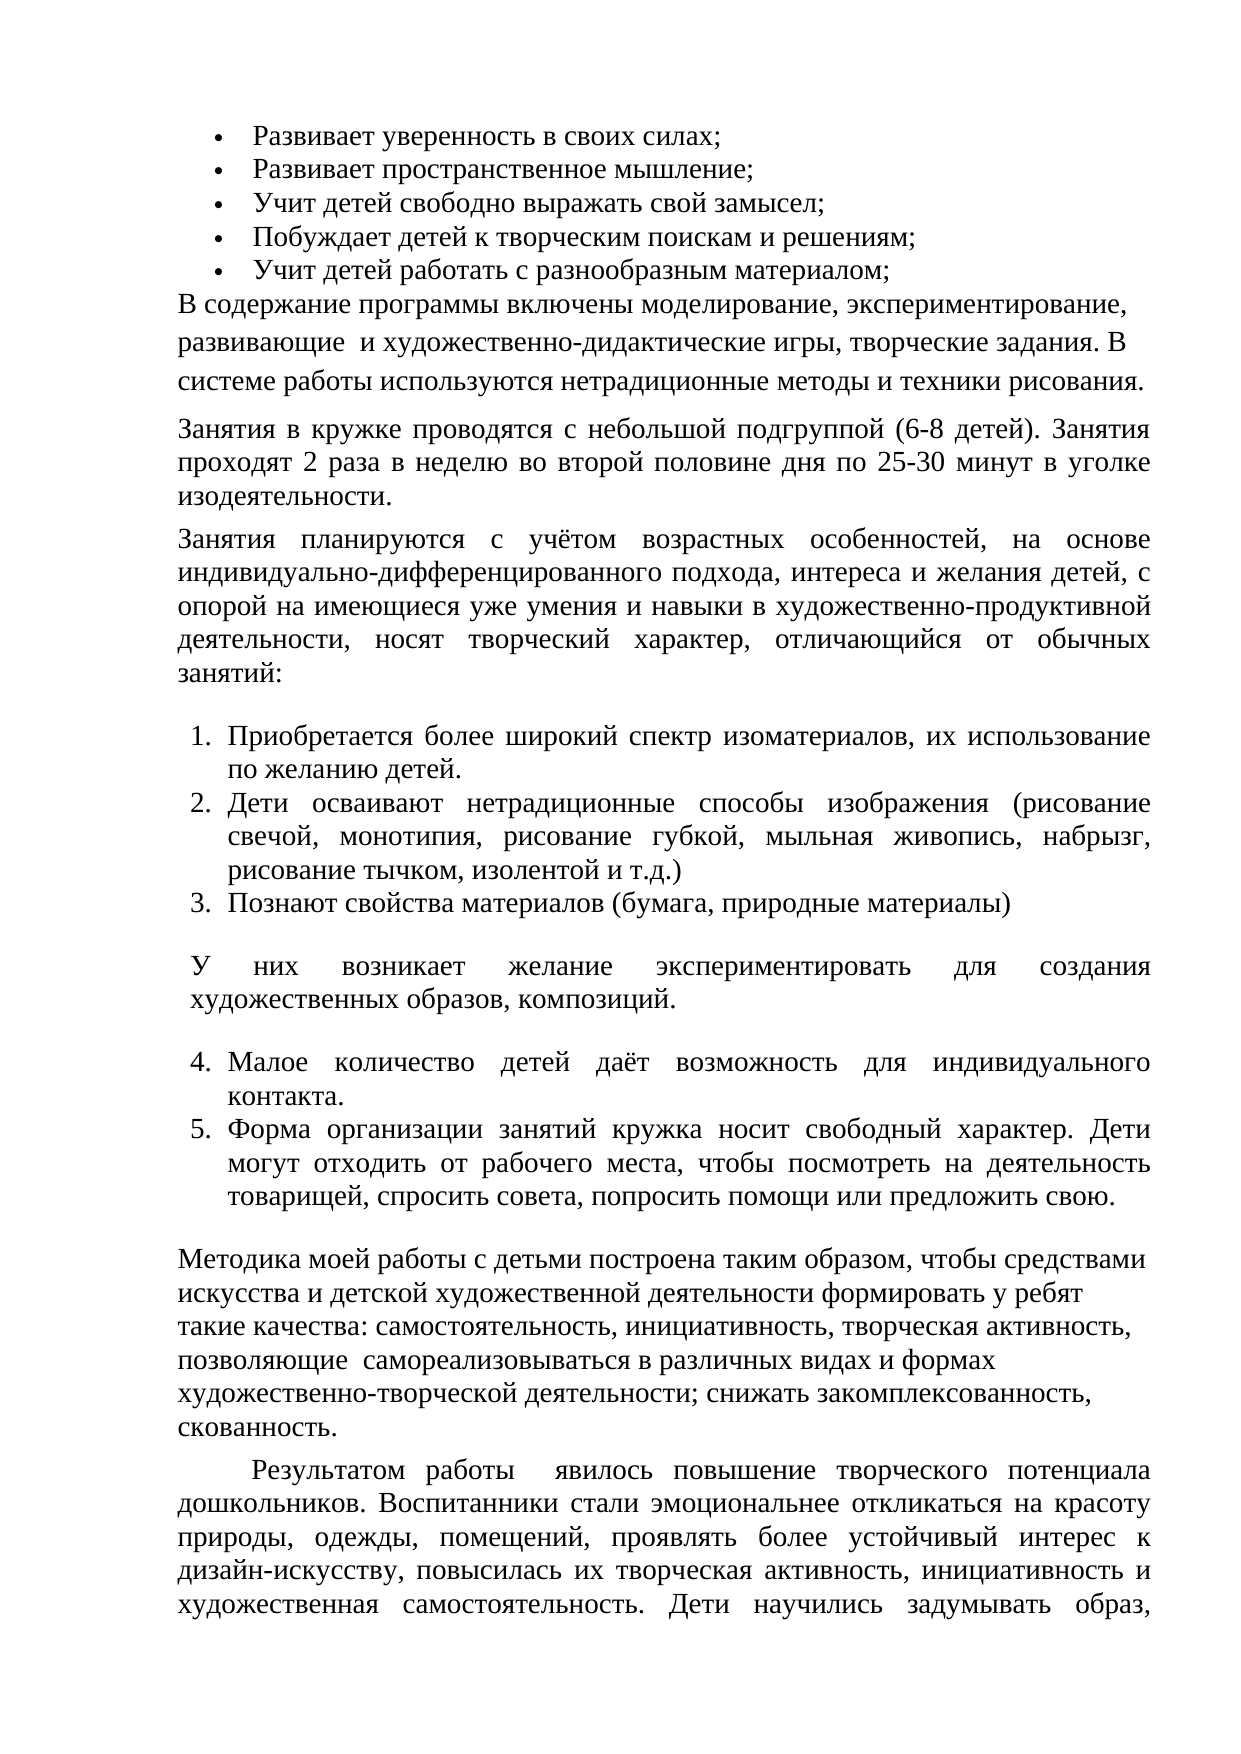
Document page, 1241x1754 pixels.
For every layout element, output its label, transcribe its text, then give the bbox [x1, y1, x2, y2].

text Методика моей работы с детьми построена таким образом, чтобы средствами искусства и детской художественной деятельности формировать у ребят такие качества: самостоятельность, инициативность, творческая активность, позволяющие самореализовываться в различных видах и формах художественно-творческой деятельности; снижать закомплексованность, скованность. [177, 1241, 1152, 1442]
text Занятия в кружке проводятся с небольшой подгруппой (6-8 детей). Занятия проходят 2 раза в неделю во второй половине дня по 25-30 минут в уголке изодеятельности. [177, 411, 1152, 511]
text Занятия планируются с учётом возрастных особенностей, на основе индивидуально-дифференцированного подхода, интереса и желания детей, с опорой на имеющиеся уже умения и навыки в художественно-продуктивной деятельности, носят творческий характер, отличающийся от обычных занятий: [177, 521, 1152, 688]
list Учит детей работать с разнообразным материалом; [215, 252, 1152, 286]
list Развивает пространственное мышление; [215, 152, 1152, 185]
list Побуждает детей к творческим поискам и решениям; [215, 219, 1152, 252]
list Приобретается более широкий спектр изоматериалов, их использование по желанию детей. [190, 718, 1152, 785]
list Учит детей свободно выражать свой замысел; [215, 185, 1152, 219]
list Дети осваивают нетрадиционные способы изображения (рисование свечой, монотипия, рисование губкой, мыльная живопись, набрызг, рисование тычком, изолентой и т.д.) [190, 785, 1152, 885]
text У них возникает желание экспериментировать для создания художественных образов, композиций. [190, 948, 1152, 1015]
list Малое количество детей даёт возможность для индивидуального контакта. [190, 1044, 1152, 1111]
text В содержание программы включены моделирование, экспериментирование, развивающие и художественно-дидактические игры, творческие задания. В системе работы используются нетрадиционные методы и техники рисования. [177, 286, 1152, 396]
list Форма организации занятий кружка носит свободный характер. Дети могут отходить от рабочего места, чтобы посмотреть на деятельность товарищей, спросить совета, попросить помощи или предложить свою. [190, 1111, 1152, 1212]
list Развивает уверенность в своих силах; [215, 118, 1152, 152]
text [177, 1452, 1152, 1619]
list Познают свойства материалов (бумага, природные материалы) [190, 885, 1152, 919]
